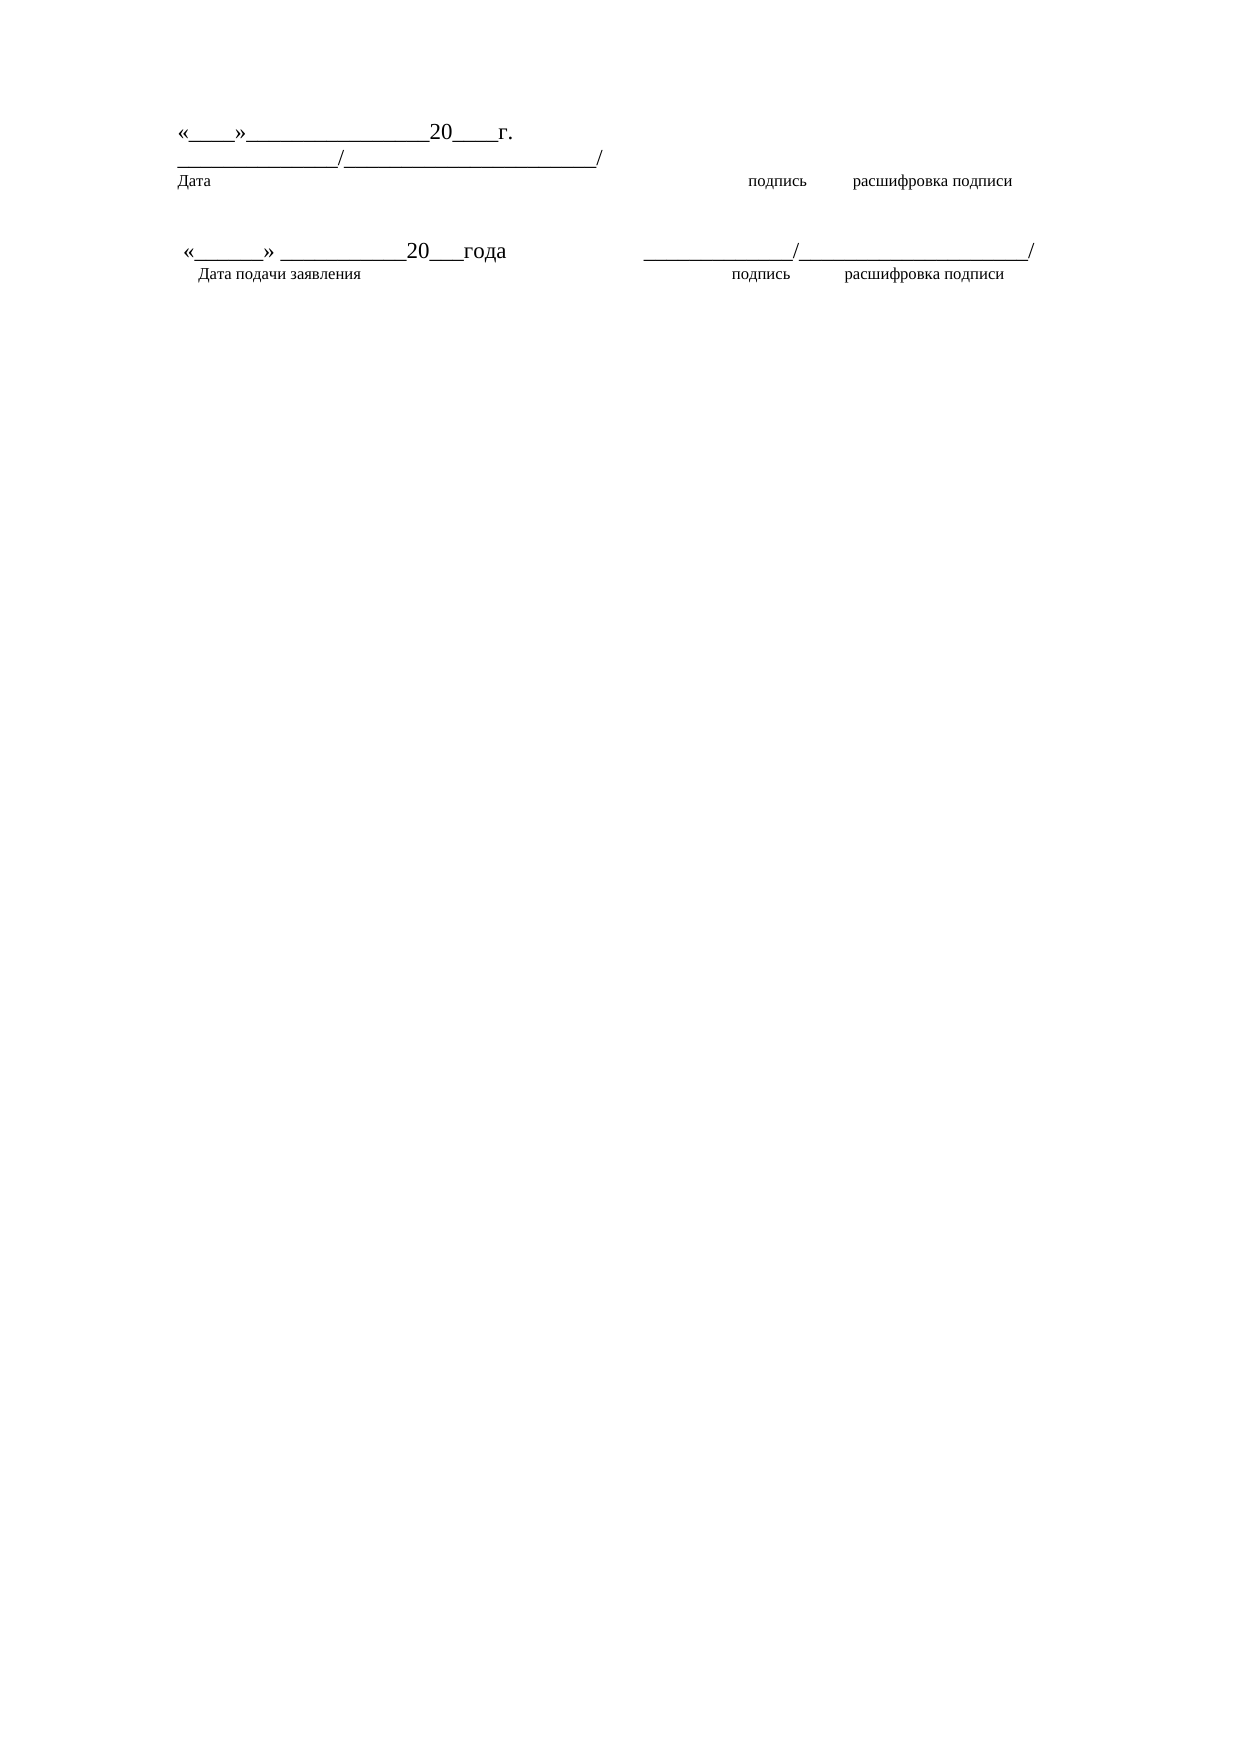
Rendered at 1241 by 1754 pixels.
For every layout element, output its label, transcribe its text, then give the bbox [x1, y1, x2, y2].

text Дата подачи заявления подпись расшифровка подписи [177, 263, 1152, 283]
text «____»________________20____г. ______________/______________________/ [177, 118, 1152, 171]
text «______» ___________20___года _____________/____________________/ [177, 237, 1152, 263]
text Дата подпись расшифровка подписи [177, 171, 1152, 190]
